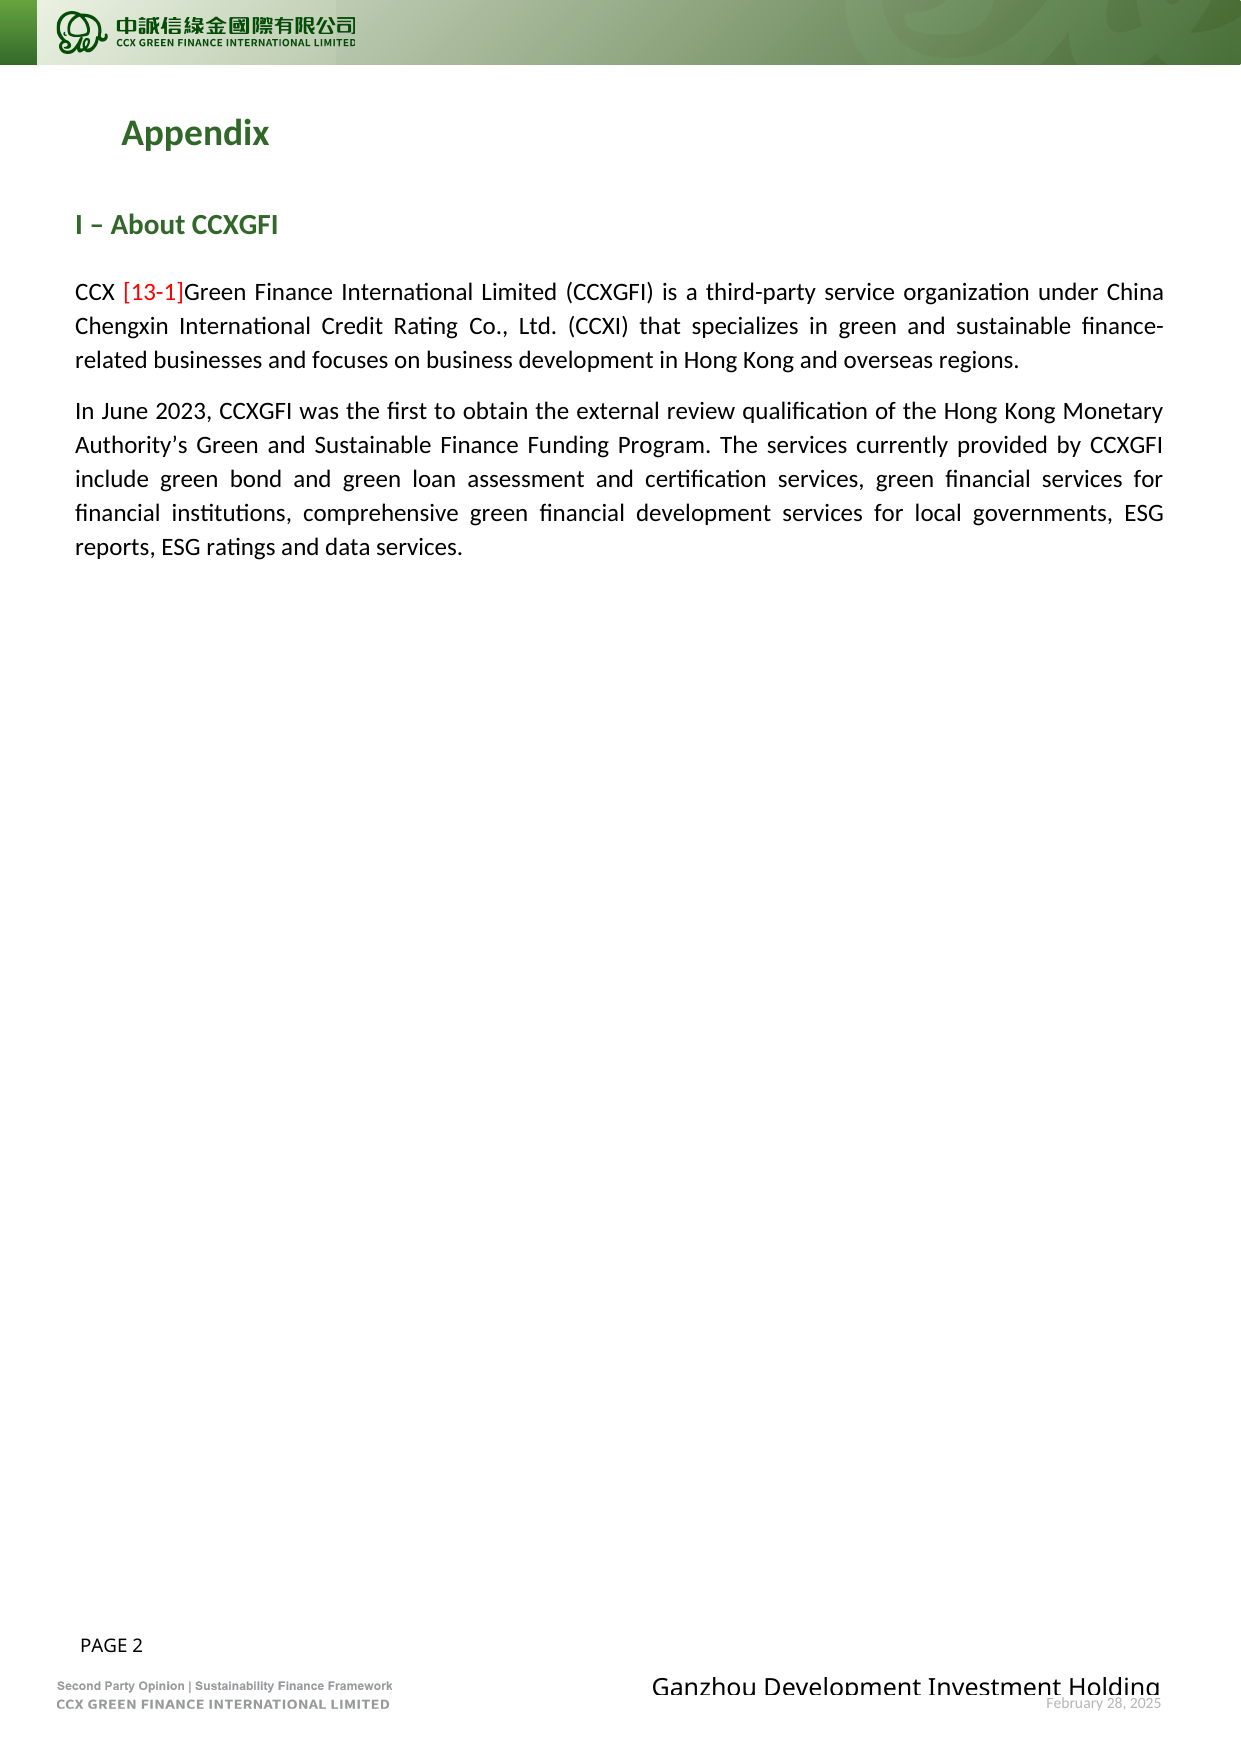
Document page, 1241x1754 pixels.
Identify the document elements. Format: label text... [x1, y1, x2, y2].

text CCX [13-1]Green Finance International Limited (CCXGFI) is a third-party service organization under China Chengxin International Credit Rating Co., Ltd. (CCXI) that specializes in green and sustainable finance-related businesses and focuses on business development in Hong Kong and overseas regions. [75, 274, 1165, 376]
text In June 2023, CCXGFI was the first to obtain the external review qualification of the Hong Kong Monetary Authority’s Green and Sustainable Finance Funding Program. The services currently provided by CCXGFI include green bond and green loan assessment and certification services, green financial services for financial institutions, comprehensive green financial development services for local governments, ESG reports, ESG ratings and data services. [75, 393, 1165, 563]
picture [56, 1679, 393, 1709]
text Appendix [121, 98, 1165, 166]
text I – About CCXGFI [75, 189, 1165, 257]
picture [56, 11, 355, 54]
